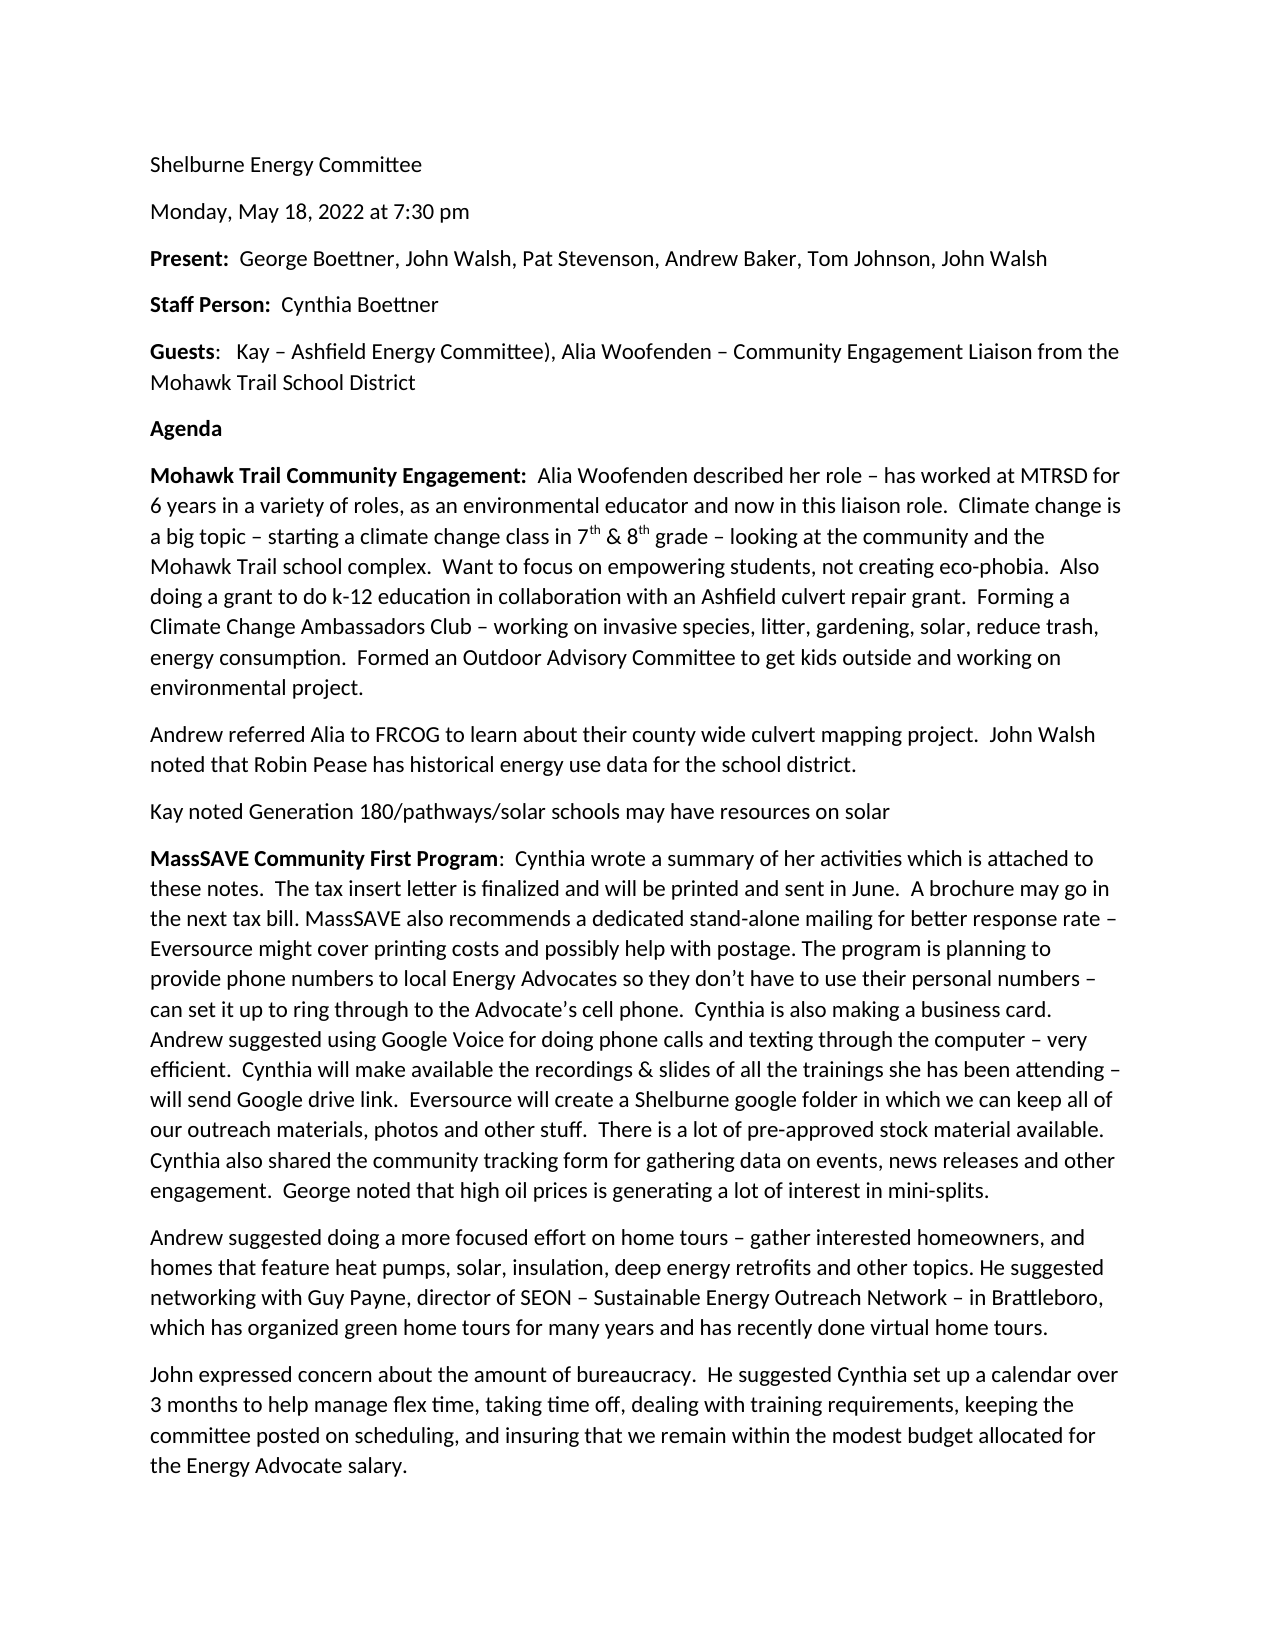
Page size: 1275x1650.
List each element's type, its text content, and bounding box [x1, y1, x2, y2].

text Present: George Boettner, John Walsh, Pat Stevenson, Andrew Baker, Tom Johnson, John Walsh [150, 244, 1125, 272]
text Andrew referred Alia to FRCOG to learn about their county wide culvert mapping project. John Walsh noted that Robin Pease has historical energy use data for the school district. [150, 720, 1125, 778]
text Guests: Kay – Ashfield Energy Committee), Alia Woofenden – Community Engagement Liaison from the Mohawk Trail School District [150, 337, 1125, 396]
text Monday, May 18, 2022 at 7:30 pm [150, 197, 1125, 225]
text MassSAVE Community First Program: Cynthia wrote a summary of her activities which is attached to these notes. The tax insert letter is finalized and will be printed and sent in June. A brochure may go in the next tax bill. MassSAVE also recommends a dedicated stand-alone mailing for better response rate – Eversource might cover printing costs and possibly help with postage. The program is planning to provide phone numbers to local Energy Advocates so they don’t have to use their personal numbers – can set it up to ring through to the Advocate’s cell phone. Cynthia is also making a business card. Andrew suggested using Google Voice for doing phone calls and texting through the computer – very efficient. Cynthia will make available the recordings & slides of all the trainings she has been attending – will send Google drive link. Eversource will create a Shelburne google folder in which we can keep all of our outreach materials, photos and other stuff. There is a lot of pre-approved stock material available. Cynthia also shared the community tracking form for gathering data on events, news releases and other engagement. George noted that high oil prices is generating a lot of interest in mini-splits. [150, 844, 1125, 1204]
text Staff Person: Cynthia Boettner [150, 291, 1125, 319]
text John expressed concern about the amount of bureaucracy. He suggested Cynthia set up a calendar over 3 months to help manage flex time, taking time off, dealing with training requirements, keeping the committee posted on scheduling, and insuring that we remain within the modest budget allocated for the Energy Advocate salary. [150, 1360, 1125, 1479]
text Shelburne Energy Committee [150, 150, 1125, 178]
text Mohawk Trail Community Engagement: Alia Woofenden described her role – has worked at MTRSD for 6 years in a variety of roles, as an environmental educator and now in this liaison role. Climate change is a big topic – starting a climate change class in 7th & 8th grade – looking at the community and the Mohawk Trail school complex. Want to focus on empowering students, not creating eco-phobia. Also doing a grant to do k-12 education in collaboration with an Ashfield culvert repair grant. Forming a Climate Change Ambassadors Club – working on invasive species, litter, gardening, solar, reduce trash, energy consumption. Formed an Outdoor Advisory Committee to get kids outside and working on environmental project. [150, 461, 1125, 701]
text Agenda [150, 414, 1125, 443]
text Andrew suggested doing a more focused effort on home tours – gather interested homeowners, and homes that feature heat pumps, solar, insulation, deep energy retrofits and other topics. He suggested networking with Guy Payne, director of SEON – Sustainable Energy Outreach Network – in Brattleboro, which has organized green home tours for many years and has recently done virtual home tours. [150, 1223, 1125, 1342]
text Kay noted Generation 180/pathways/solar schools may have resources on solar [150, 797, 1125, 825]
